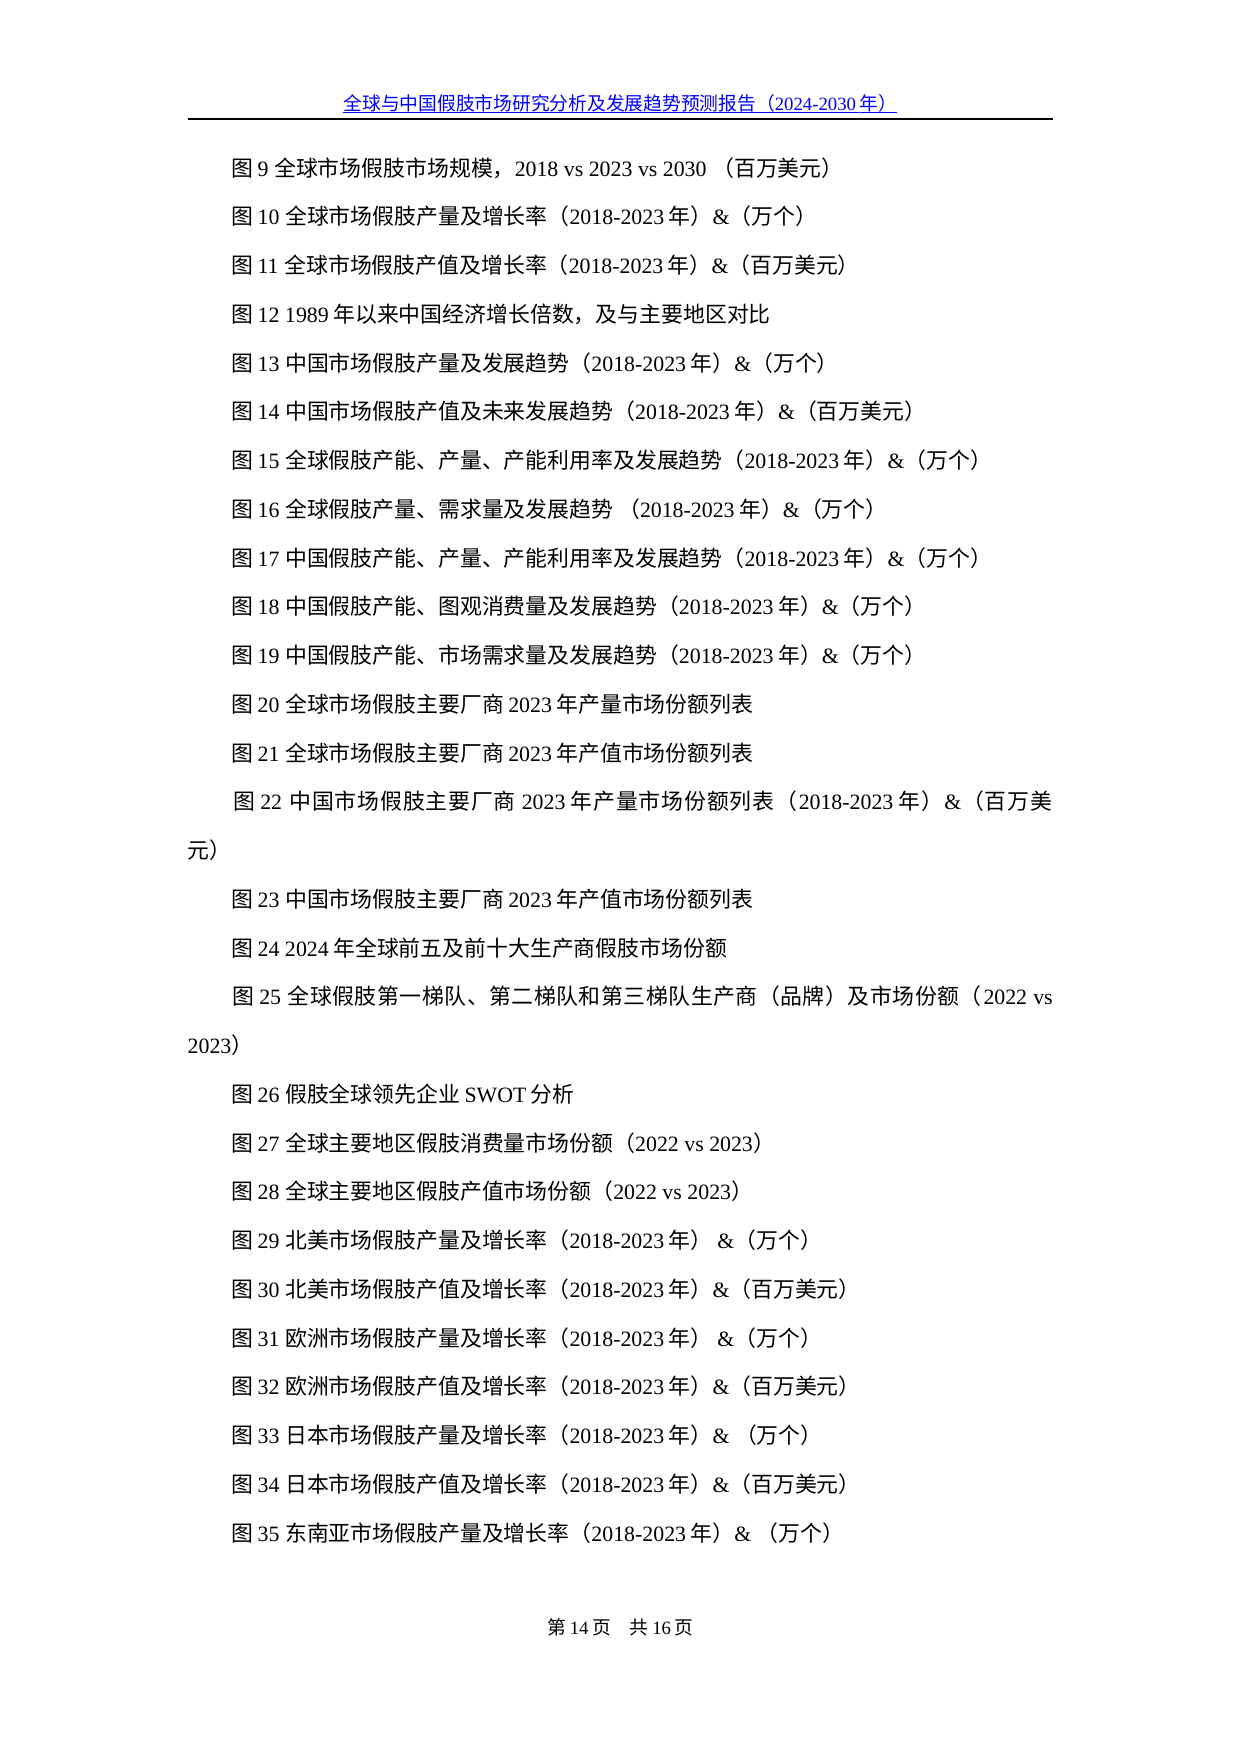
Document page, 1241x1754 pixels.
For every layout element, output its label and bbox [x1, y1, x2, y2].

text [187, 150, 1053, 1548]
